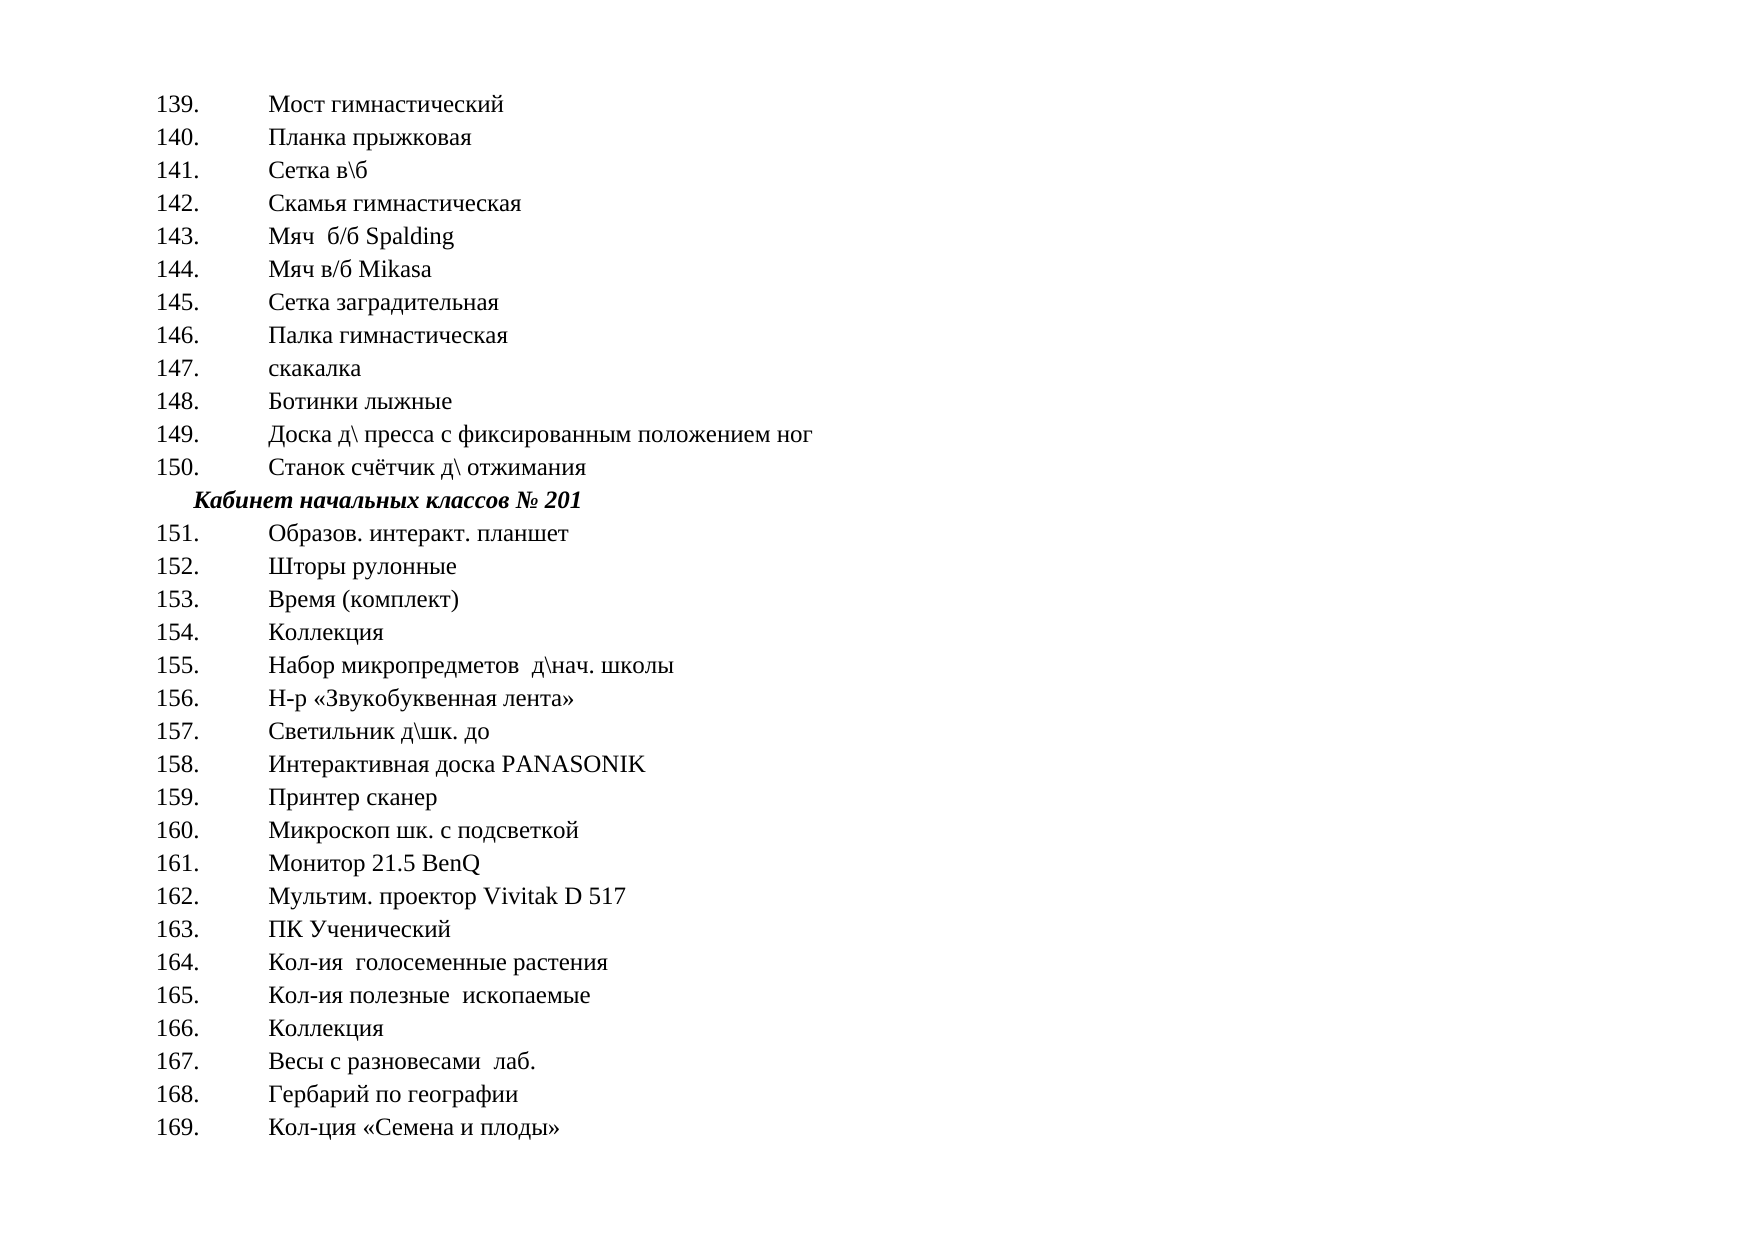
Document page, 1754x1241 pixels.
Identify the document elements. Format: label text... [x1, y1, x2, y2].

list Кол-ция «Семена и плоды» [156, 1112, 1636, 1141]
list скакалка [156, 353, 1636, 382]
list Мост гимнастический [156, 89, 1636, 117]
list Ботинки лыжные [156, 386, 1636, 414]
list Монитор 21.5 BenQ [156, 848, 1636, 877]
list Гербарий по географии [156, 1079, 1636, 1108]
list Коллекция [156, 617, 1636, 646]
list Коллекция [156, 1013, 1636, 1042]
list Светильник д\шк. до [156, 716, 1636, 745]
list ПК Ученический [156, 914, 1636, 943]
list Мультим. проектор Vivitak D 517 [156, 881, 1636, 910]
list Н-р «Звукобуквенная лента» [156, 683, 1636, 712]
list Микроскоп шк. с подсветкой [156, 815, 1636, 844]
list Сетка в\б [156, 155, 1636, 183]
list Станок счётчик д\ отжимания [156, 452, 1636, 481]
list Весы с разновесами лаб. [156, 1046, 1636, 1075]
list Сетка заградительная [156, 287, 1636, 316]
list Шторы рулонные [156, 551, 1636, 580]
list Мяч б/б Spalding [156, 221, 1636, 249]
text Кабинет начальных классов № 201 [193, 485, 1636, 514]
list Кол-ия голосеменные растения [156, 947, 1636, 976]
list Скамья гимнастическая [156, 188, 1636, 216]
list Принтер сканер [156, 782, 1636, 811]
list Доска д\ пресса с фиксированным положением ног [156, 419, 1636, 448]
list Интерактивная доска PANASONIK [156, 749, 1636, 778]
list Мяч в/б Mikasa [156, 254, 1636, 282]
list Набор микропредметов д\нач. школы [156, 650, 1636, 679]
list Образов. интеракт. планшет [156, 518, 1636, 547]
list Палка гимнастическая [156, 320, 1636, 348]
list Кол-ия полезные ископаемые [156, 980, 1636, 1009]
list Планка прыжковая [156, 122, 1636, 150]
list Время (комплект) [156, 584, 1636, 613]
